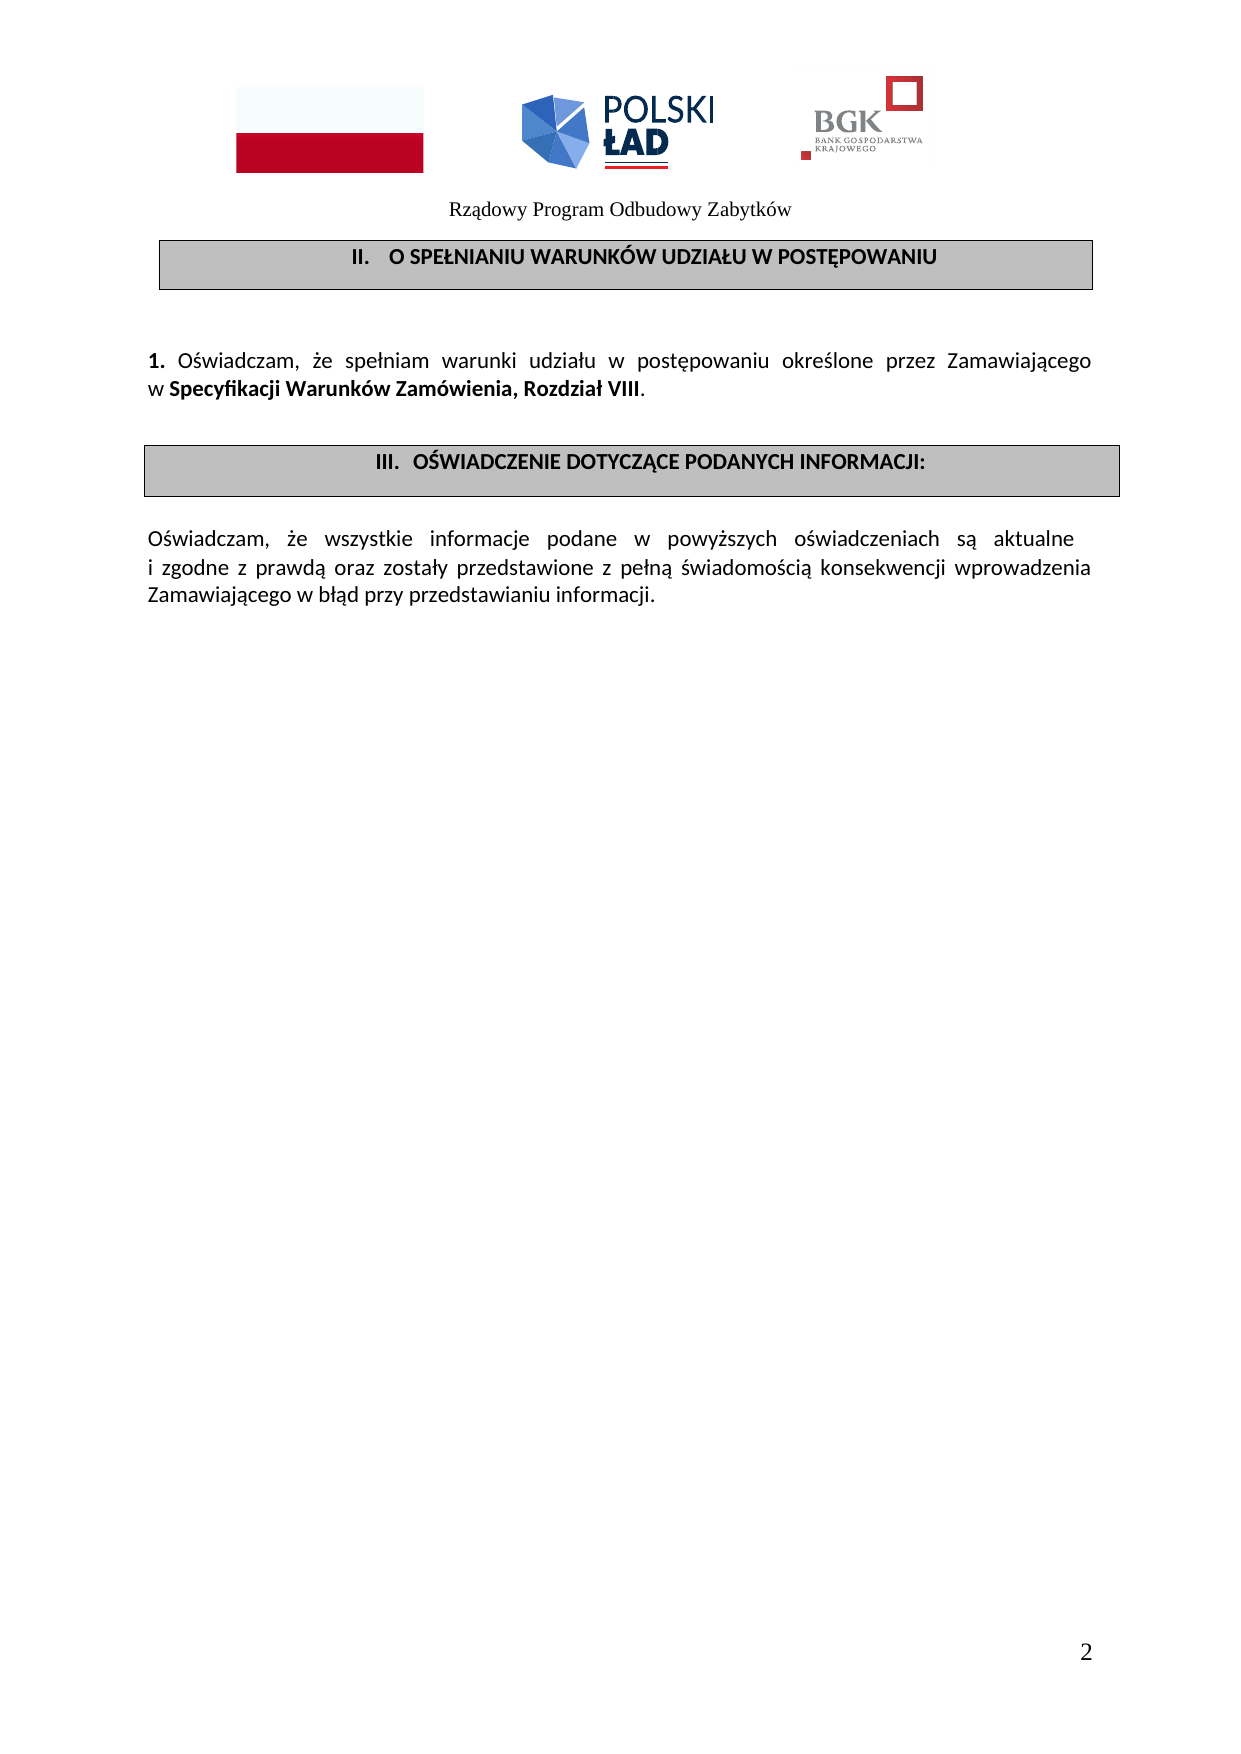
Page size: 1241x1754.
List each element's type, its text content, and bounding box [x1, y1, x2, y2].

picture [886, 76, 923, 111]
text 1. Oświadczam, że spełniam warunki udziału w postępowaniu określone przez Zamawiającego w Specyfikacji Warunków Zamówienia, Rozdział VIII. [148, 346, 1093, 402]
table_header OŚWIADCZENIE DOTYCZĄCE PODANYCH INFORMACJI: [145, 446, 1119, 496]
picture [801, 151, 811, 160]
text Oświadczam, że wszystkie informacje podane w powyższych oświadczeniach są aktualne i zgodne z prawdą oraz zostały przedstawione z pełną świadomością konsekwencji wprowadzenia Zamawiającego w błąd przy przedstawianiu informacji. [148, 524, 1093, 609]
table_header O SPEŁNIANIU WARUNKÓW UDZIAŁU W POSTĘPOWANIU [160, 241, 1092, 289]
picture [236, 87, 424, 173]
